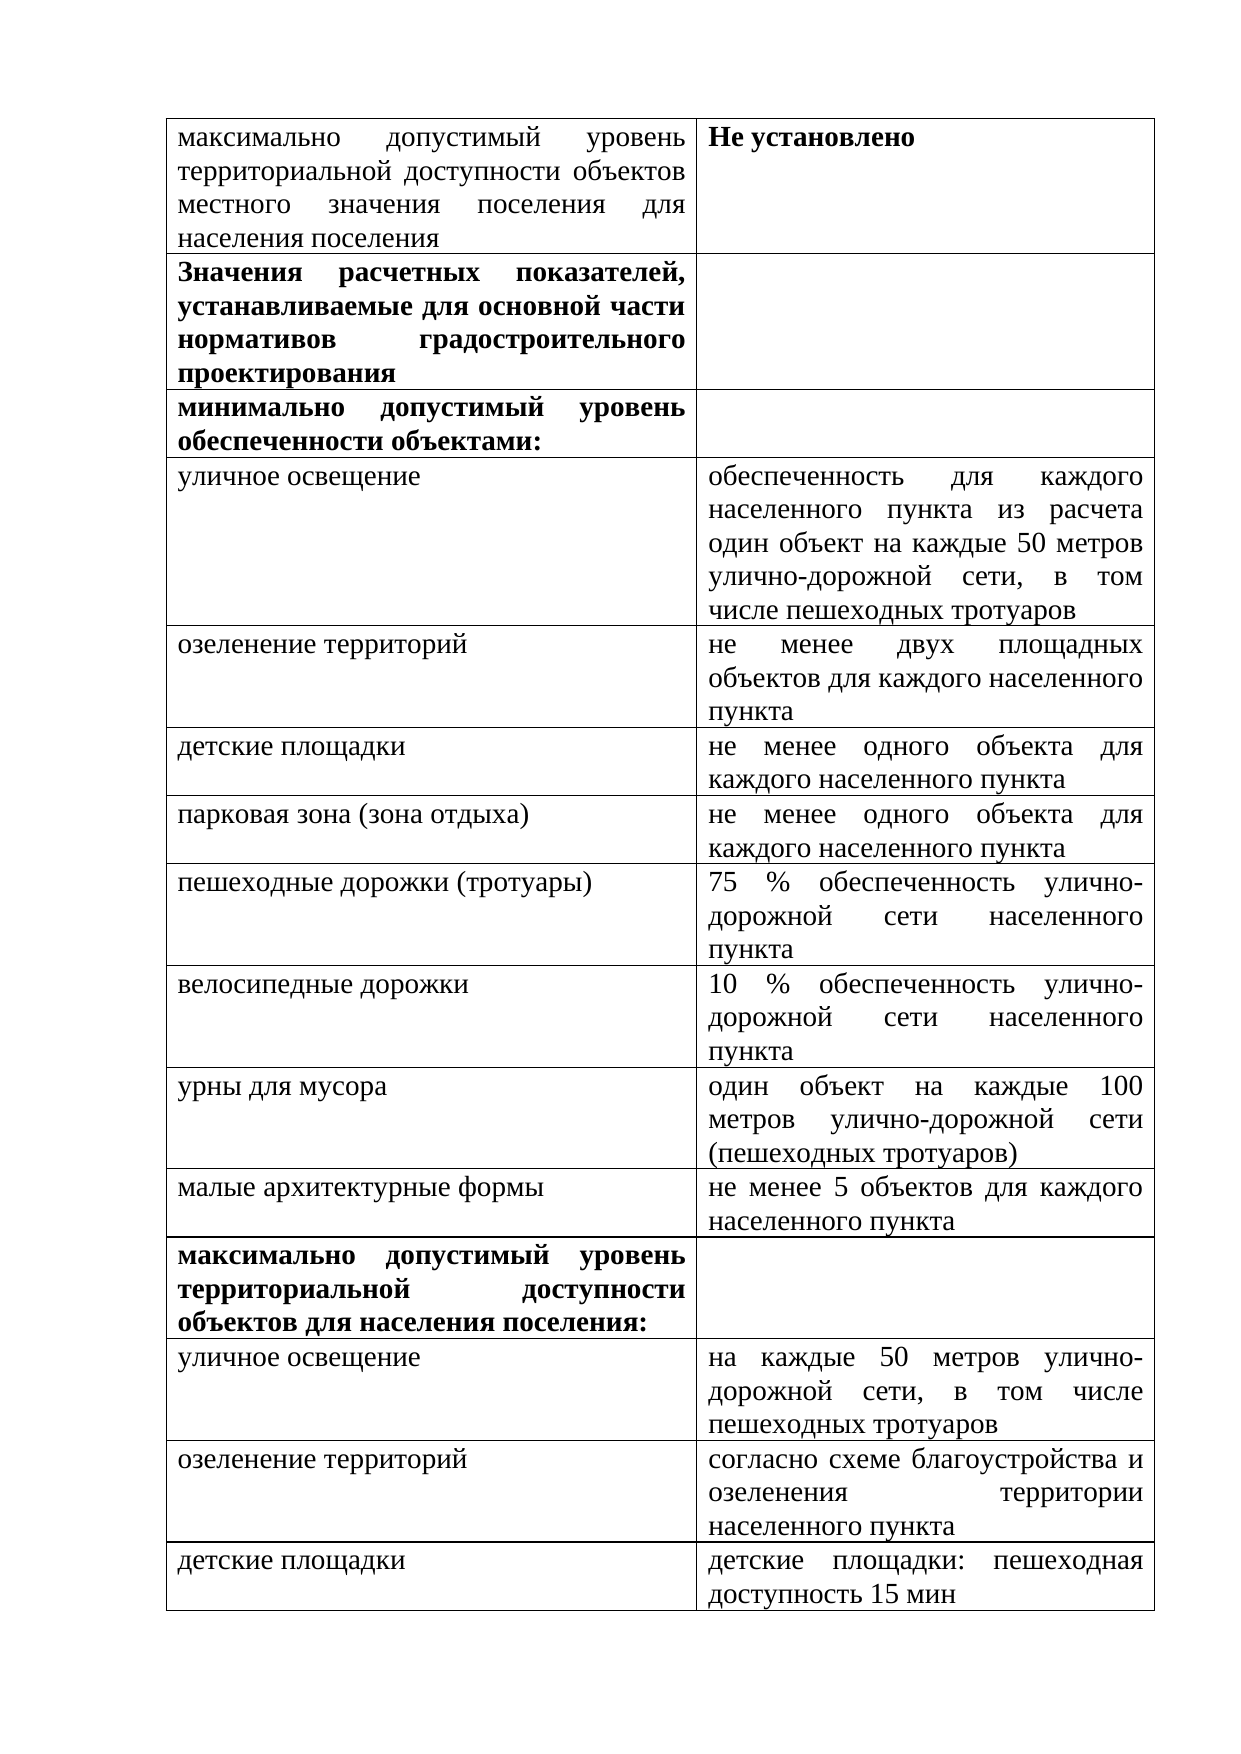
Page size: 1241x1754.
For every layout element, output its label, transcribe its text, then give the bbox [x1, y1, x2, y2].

table_cell [697, 390, 1154, 457]
table_cell уличное освещение [167, 1339, 696, 1440]
table_cell не менее 5 объектов для каждого населенного пункта [697, 1169, 1154, 1236]
table_cell [697, 254, 1154, 388]
table_cell велосипедные дорожки [167, 966, 696, 1067]
table_cell детские площадки: пешеходная доступность 15 мин [697, 1543, 1154, 1609]
table_cell Значения расчетных показателей, устанавливаемые для основной части нормативов градостроительного проектирования [167, 254, 696, 388]
table_cell урны для мусора [167, 1068, 696, 1168]
table_cell обеспеченность для каждого населенного пункта из расчета один объект на каждые 50 метров улично-дорожной сети, в том числе пешеходных тротуаров [697, 458, 1154, 625]
table_cell не менее двух площадных объектов для каждого населенного пункта [697, 626, 1154, 727]
table_cell не менее одного объекта для каждого населенного пункта [697, 728, 1154, 795]
table_cell 75 % обеспеченность улично-дорожной сети населенного пункта [697, 864, 1154, 965]
table_cell пешеходные дорожки (тротуары) [167, 864, 696, 965]
table_cell не менее одного объекта для каждого населенного пункта [697, 796, 1154, 863]
table_cell минимально допустимый уровень обеспеченности объектами: [167, 390, 696, 457]
table_cell парковая зона (зона отдыха) [167, 796, 696, 863]
table_cell детские площадки [167, 728, 696, 795]
table_cell малые архитектурные формы [167, 1169, 696, 1236]
table_cell детские площадки [167, 1543, 696, 1609]
table_cell озеленение территорий [167, 1441, 696, 1541]
table_cell уличное освещение [167, 458, 696, 625]
table_cell согласно схеме благоустройства и озеленения территории населенного пункта [697, 1441, 1154, 1541]
table_cell Не установлено [697, 119, 1154, 253]
table_cell один объект на каждые 100 метров улично-дорожной сети (пешеходных тротуаров) [697, 1068, 1154, 1168]
table_cell озеленение территорий [167, 626, 696, 727]
table_cell 10 % обеспеченность улично-дорожной сети населенного пункта [697, 966, 1154, 1067]
table_cell на каждые 50 метров улично-дорожной сети, в том числе пешеходных тротуаров [697, 1339, 1154, 1440]
table_cell максимально допустимый уровень территориальной доступности объектов местного значения поселения для населения поселения [167, 119, 696, 253]
table_cell максимально допустимый уровень территориальной доступности объектов для населения поселения: [167, 1238, 696, 1338]
table_cell [697, 1238, 1154, 1338]
